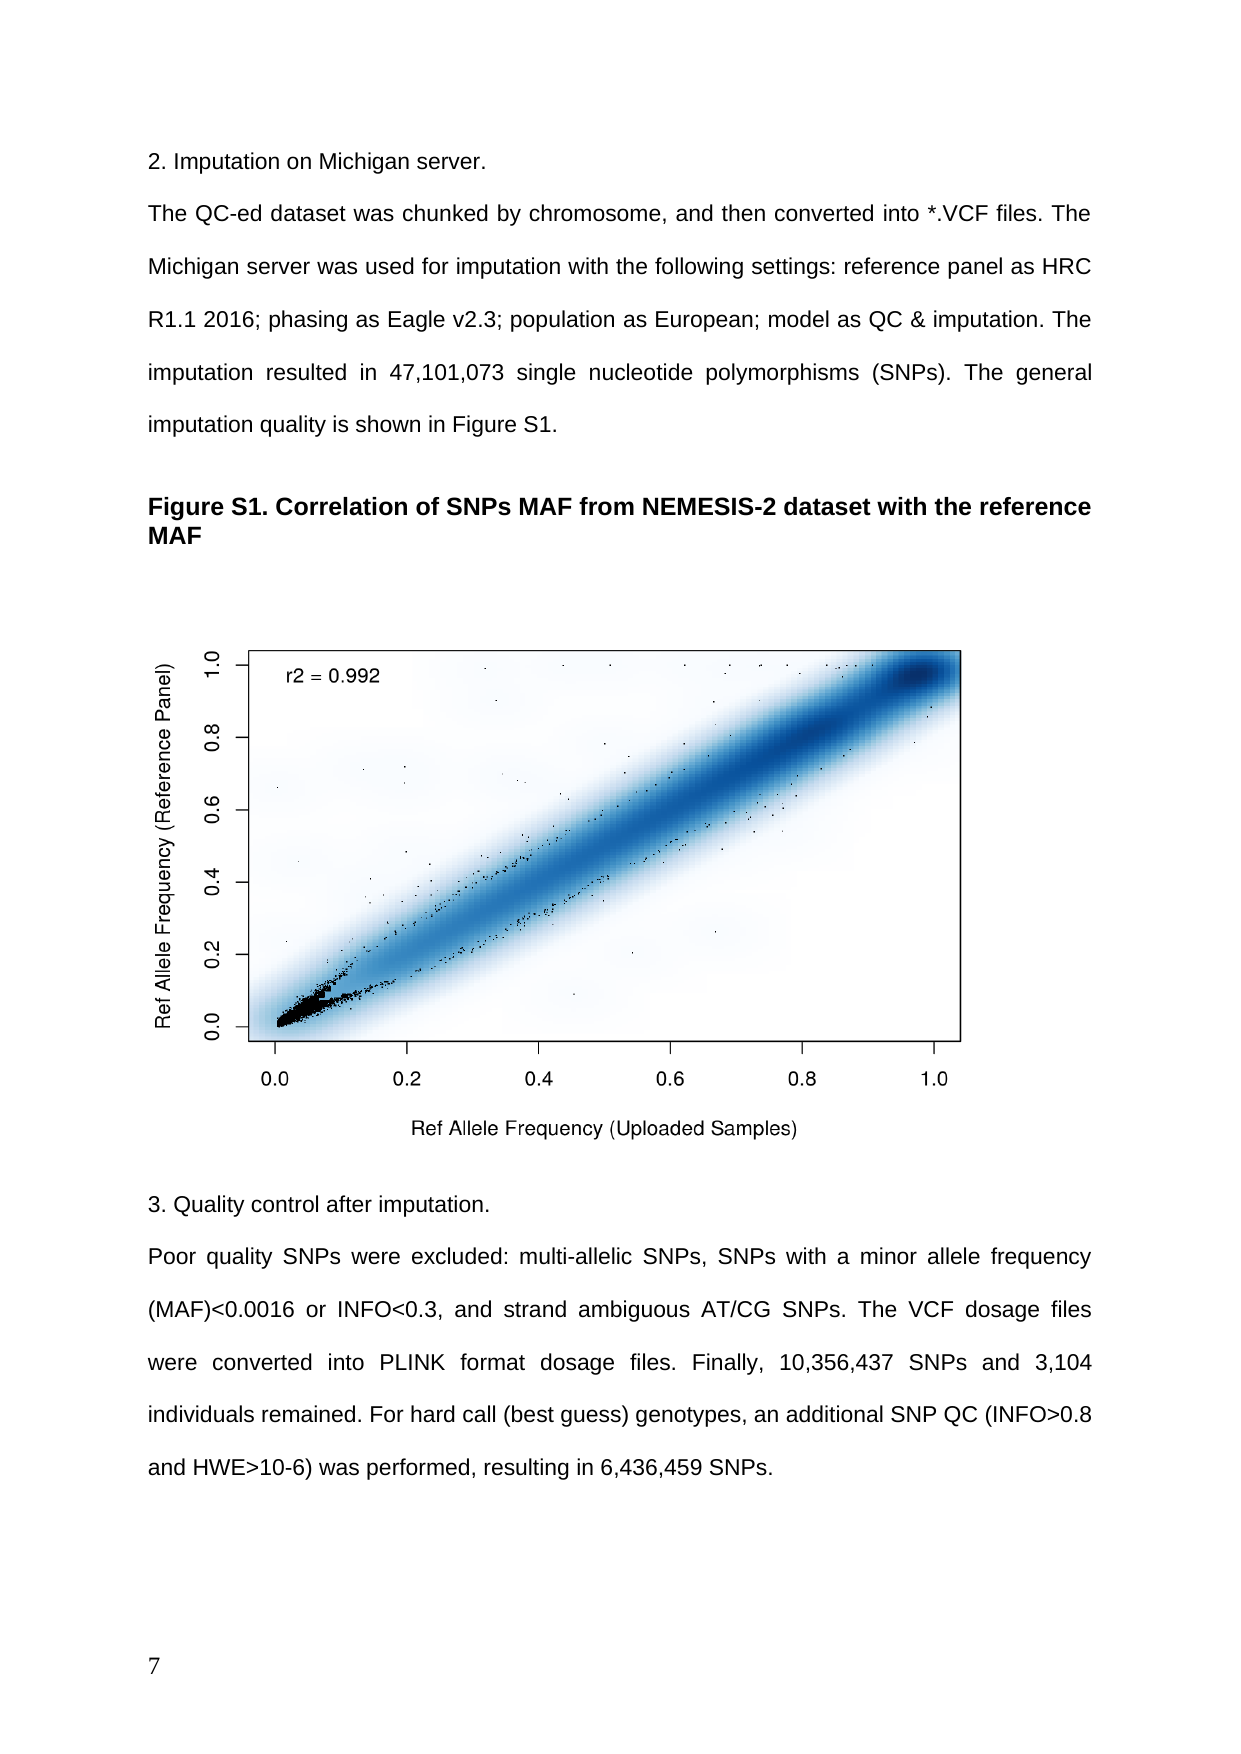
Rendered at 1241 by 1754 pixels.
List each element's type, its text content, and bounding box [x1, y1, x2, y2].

text Poor quality SNPs were excluded: multi-allelic SNPs, SNPs with a minor allele frequency (MAF)<0.0016 or INFO<0.3, and strand ambiguous AT/CG SNPs. The VCF dosage files were converted into PLINK format dosage files. Finally, 10,356,437 SNPs and 3,104 individuals remained. For hard call (best guess) genotypes, an additional SNP QC (INFO>0.8 and HWE>10-6) was performed, resulting in 6,436,459 SNPs. [148, 1243, 1093, 1480]
picture [147, 549, 1012, 1167]
subtitle Figure S1. Correlation of SNPs MAF from NEMESIS-2 dataset with the reference MAF [148, 492, 1093, 549]
text 3. Quality control after imputation. [148, 1191, 1093, 1217]
text 2. Imputation on Michigan server. [148, 148, 1093, 174]
text The QC-ed dataset was chunked by chromosome, and then converted into *.VCF files. The Michigan server was used for imputation with the following settings: reference panel as HRC R1.1 2016; phasing as Eagle v2.3; population as European; model as QC & imputation. The imputation resulted in 47,101,073 single nucleotide polymorphisms (SNPs). The general imputation quality is shown in Figure S1. [148, 200, 1093, 437]
